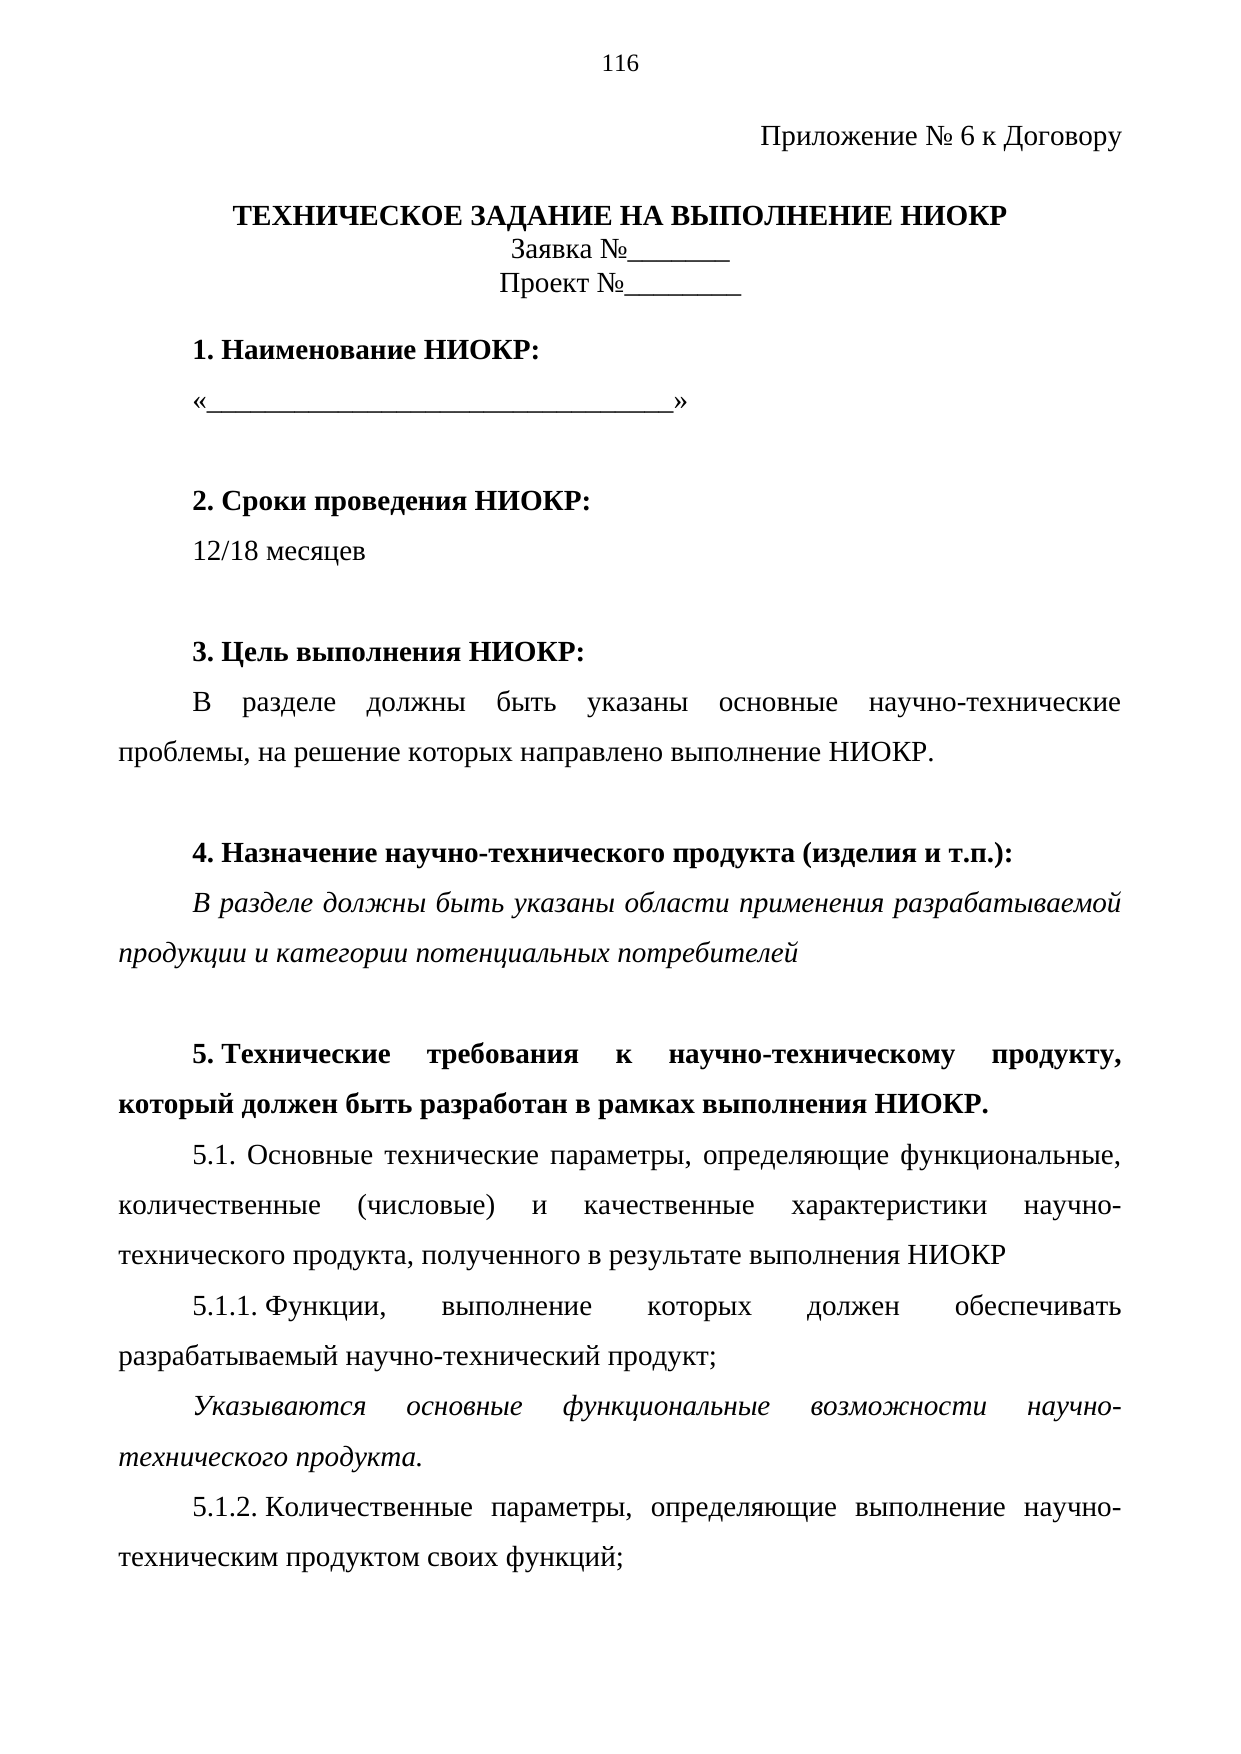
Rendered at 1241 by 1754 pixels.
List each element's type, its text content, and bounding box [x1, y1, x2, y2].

text Заявка №_______ [118, 231, 1122, 265]
text В разделе должны быть указаны основные научно-технические проблемы, на решение которых направлено выполнение НИОКР. [118, 684, 1122, 768]
text 3. Цель выполнения НИОКР: [118, 634, 1122, 667]
text 1. Наименование НИОКР: [118, 332, 1122, 365]
text В разделе должны быть указаны области применения разрабатываемой продукции и категории потенциальных потребителей [118, 885, 1122, 969]
text Указываются основные функциональные возможности научно-технического продукта. [118, 1388, 1122, 1472]
text 5. Технические требования к научно-техническому продукту, который должен быть разработан в рамках выполнения НИОКР. [118, 1036, 1122, 1120]
text 5.1.1. Функции, выполнение которых должен обеспечивать разрабатываемый научно-технический продукт; [118, 1288, 1122, 1372]
text «________________________________» [118, 382, 1122, 416]
text 4. Назначение научно-технического продукта (изделия и т.п.): [118, 835, 1122, 868]
text 5.1.2. Количественные параметры, определяющие выполнение научно-техническим продуктом своих функций; [118, 1489, 1122, 1573]
text 2. Сроки проведения НИОКР: [118, 483, 1122, 516]
text ТЕХНИЧЕСКОЕ ЗАДАНИЕ НА ВЫПОЛНЕНИЕ НИОКР [118, 198, 1122, 231]
text Проект №________ [118, 265, 1122, 298]
text 12/18 месяцев [118, 533, 1122, 567]
text 5.1. Основные технические параметры, определяющие функциональные, количественные (числовые) и качественные характеристики научно-технического продукта, полученного в результате выполнения НИОКР [118, 1137, 1122, 1271]
text Приложение № 6 к Договору [118, 118, 1122, 152]
